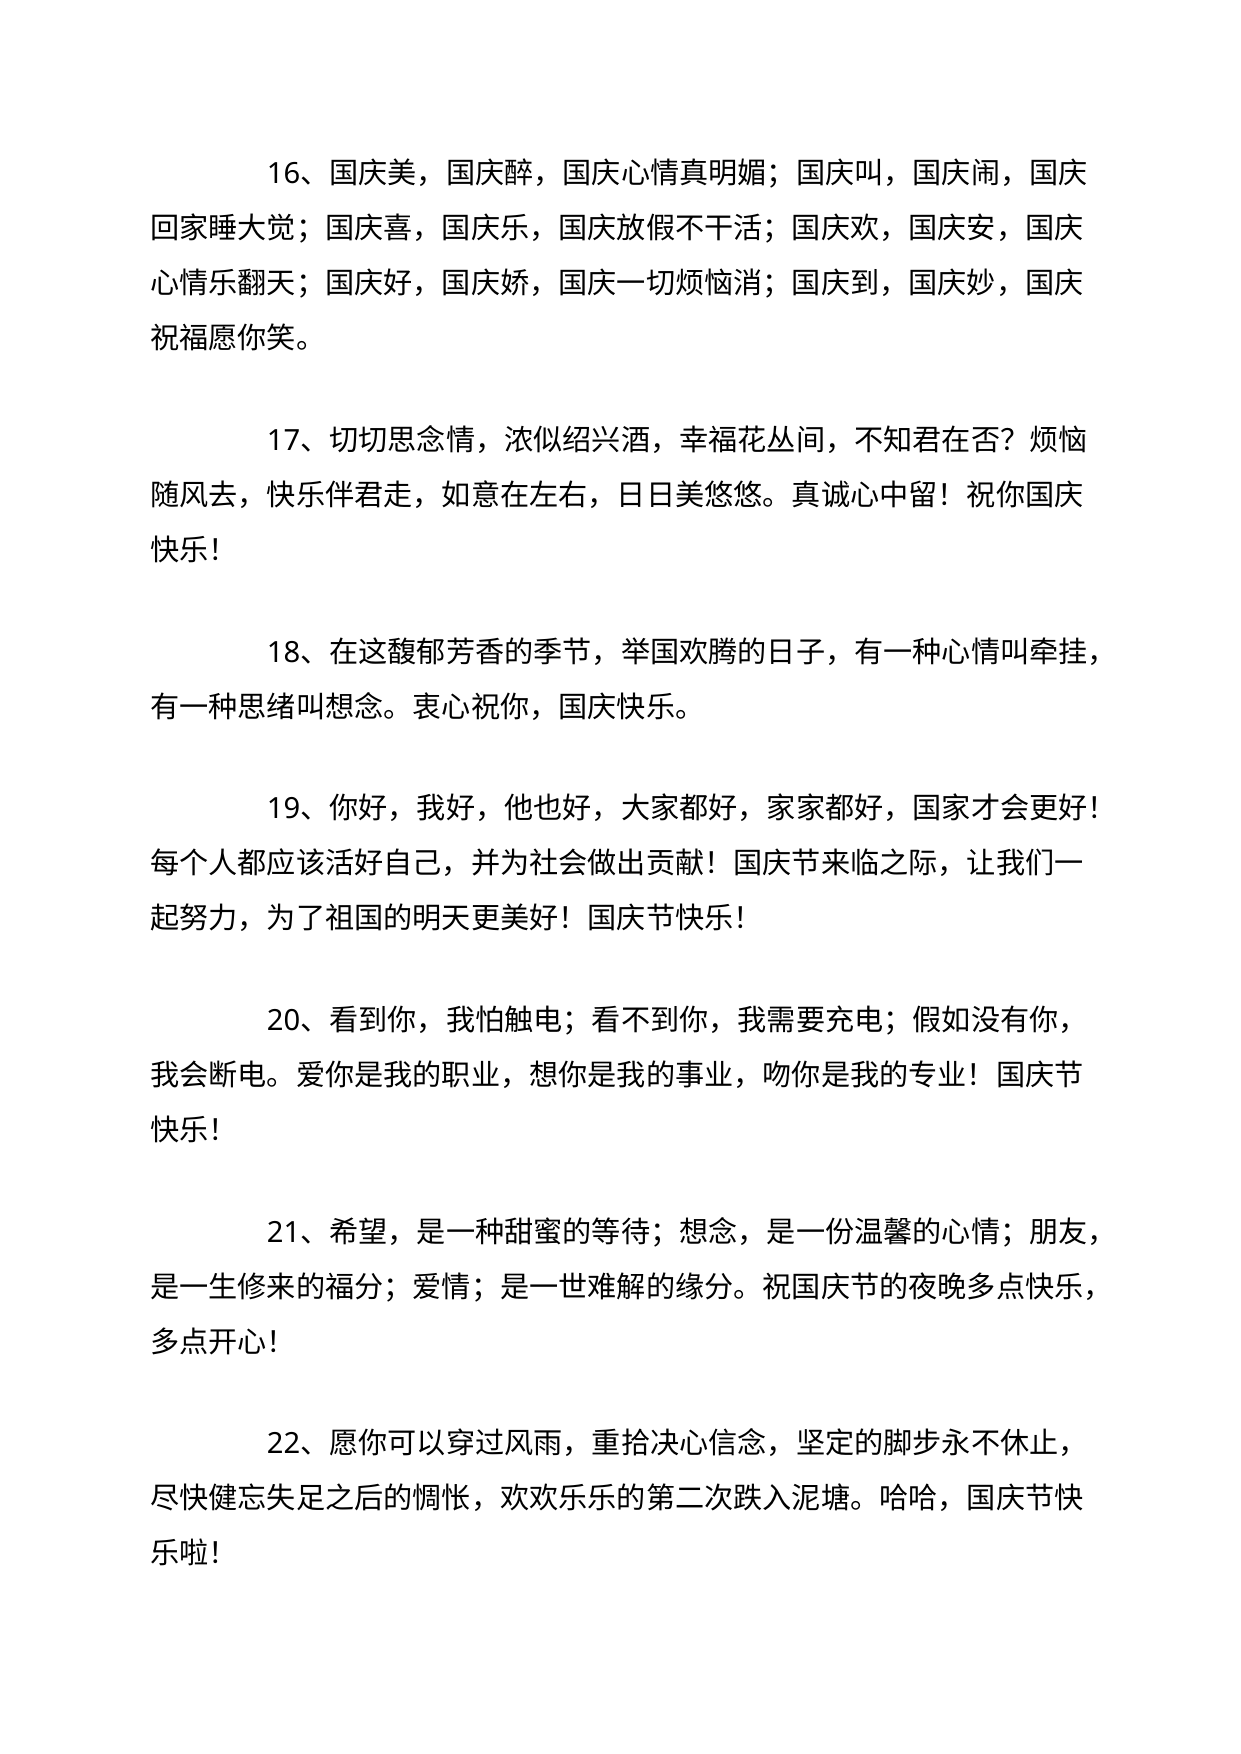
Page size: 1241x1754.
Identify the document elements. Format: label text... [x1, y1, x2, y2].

text 20、看到你，我怕触电；看不到你，我需要充电；假如没有你，我会断电。爱你是我的职业，想你是我的事业，吻你是我的专业！国庆节快乐！ [150, 997, 1090, 1149]
text 18、在这馥郁芳香的季节，举国欢腾的日子，有一种心情叫牵挂，有一种思绪叫想念。衷心祝你，国庆快乐。 [150, 628, 1090, 726]
text 21、希望，是一种甜蜜的等待；想念，是一份温馨的心情；朋友，是一生修来的福分；爱情；是一世难解的缘分。祝国庆节的夜晚多点快乐，多点开心！ [150, 1208, 1090, 1361]
text 19、你好，我好，他也好，大家都好，家家都好，国家才会更好！每个人都应该活好自己，并为社会做出贡献！国庆节来临之际，让我们一起努力，为了祖国的明天更美好！国庆节快乐！ [150, 785, 1090, 937]
text 22、愿你可以穿过风雨，重拾决心信念，坚定的脚步永不休止，尽快健忘失足之后的惆怅，欢欢乐乐的第二次跌入泥塘。哈哈，国庆节快乐啦！ [150, 1420, 1090, 1572]
text 17、切切思念情，浓似绍兴酒，幸福花丛间，不知君在否？烦恼随风去，快乐伴君走，如意在左右，日日美悠悠。真诚心中留！祝你国庆快乐！ [150, 417, 1090, 569]
text 16、国庆美，国庆醉，国庆心情真明媚；国庆叫，国庆闹，国庆回家睡大觉；国庆喜，国庆乐，国庆放假不干活；国庆欢，国庆安，国庆心情乐翻天；国庆好，国庆娇，国庆一切烦恼消；国庆到，国庆妙，国庆祝福愿你笑。 [150, 150, 1090, 357]
